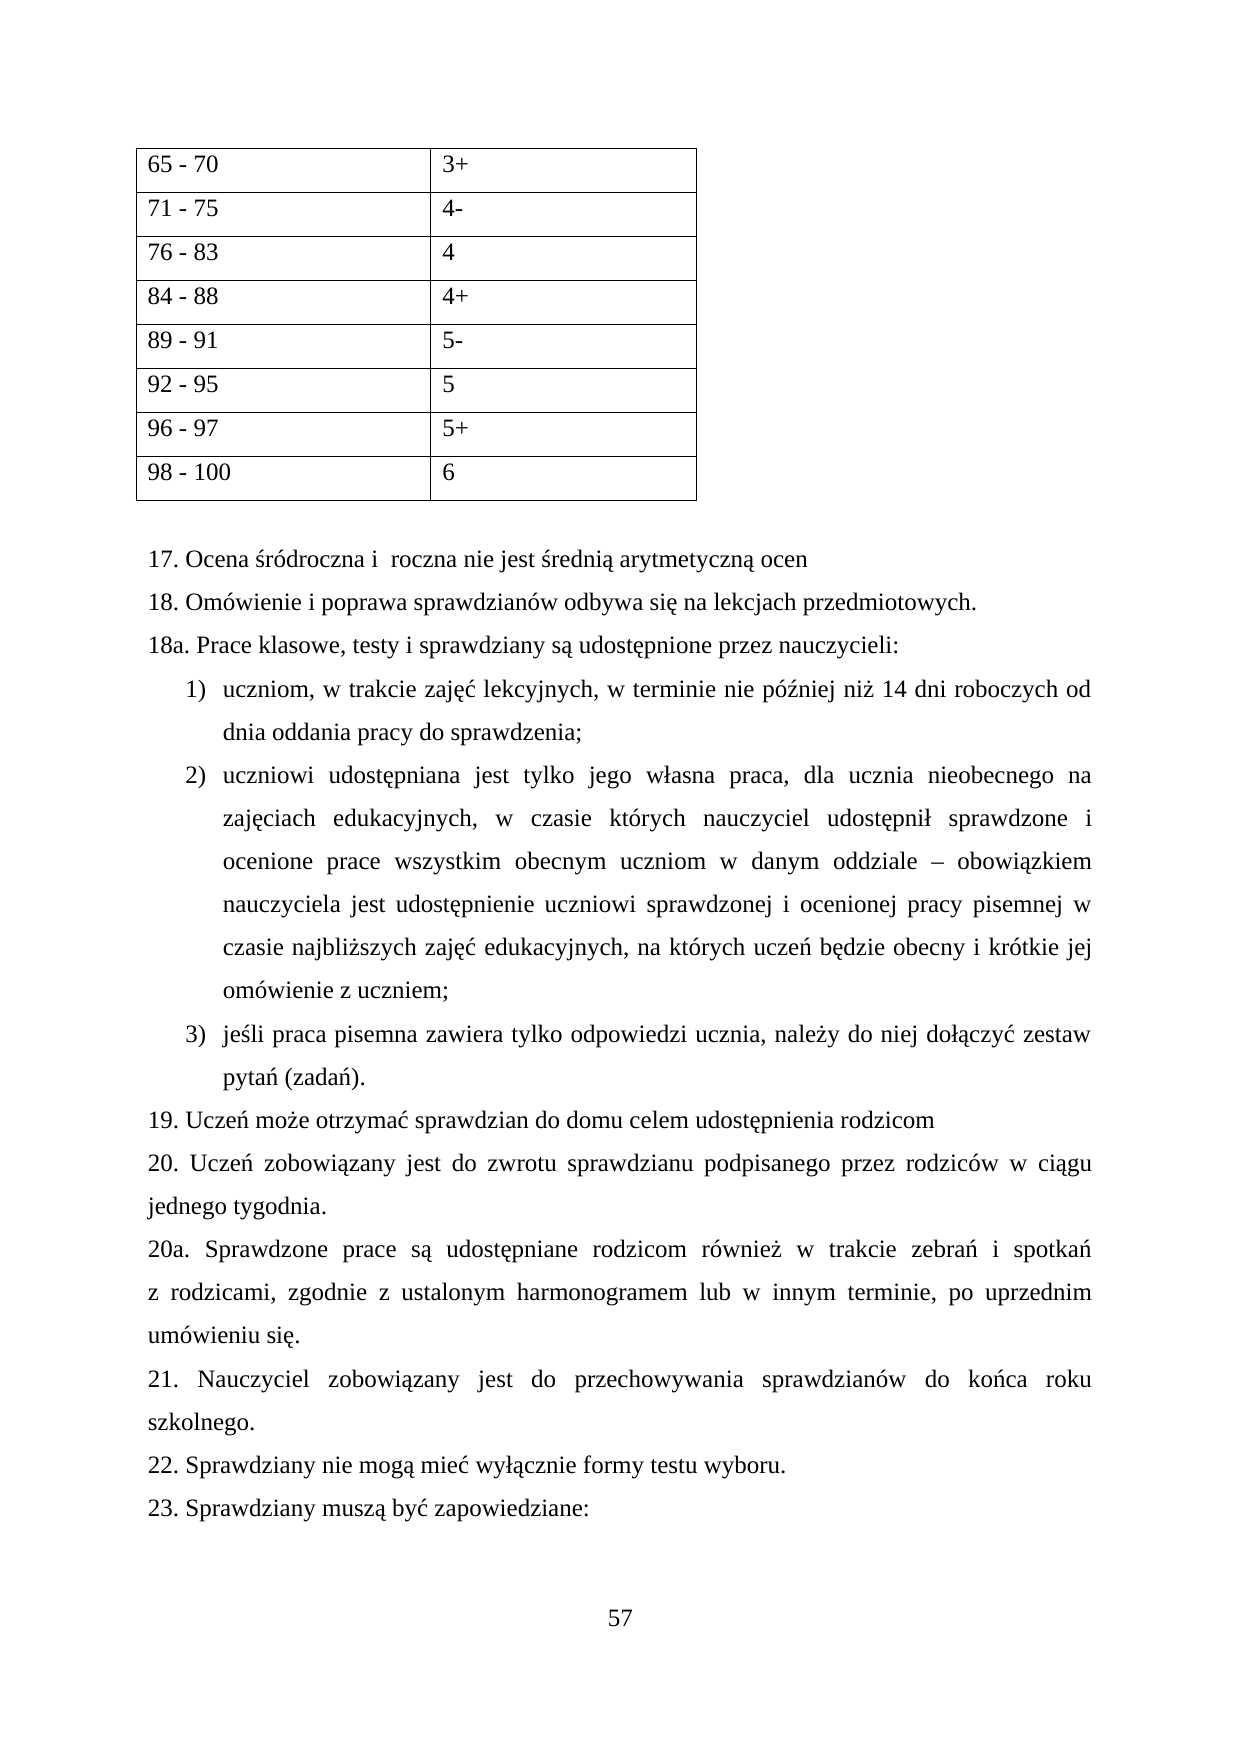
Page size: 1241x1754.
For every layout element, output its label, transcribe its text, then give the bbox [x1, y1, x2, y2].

text 21. Nauczyciel zobowiązany jest do przechowywania sprawdzianów do końca roku szkolnego. [148, 1364, 1093, 1436]
text 20a. Sprawdzone prace są udostępniane rodzicom również w trakcie zebrań i spotkań z rodzicami, zgodnie z ustalonym harmonogramem lub w innym terminie, po uprzednim umówieniu się. [148, 1234, 1093, 1349]
table_cell 4- [431, 193, 696, 236]
table_cell 89 - 91 [137, 325, 430, 368]
table_cell 6 [431, 457, 696, 500]
text 23. Sprawdziany muszą być zapowiedziane: [148, 1493, 1093, 1522]
table_cell 71 - 75 [137, 193, 430, 236]
list uczniom, w trakcie zajęć lekcyjnych, w terminie nie później niż 14 dni roboczych od dnia oddania pracy do sprawdzenia; [185, 674, 1093, 746]
list Ocena śródroczna i roczna nie jest średnią arytmetyczną ocen [148, 544, 1093, 573]
text 19. Uczeń może otrzymać sprawdzian do domu celem udostępnienia rodzicom [148, 1105, 1093, 1134]
text 22. Sprawdziany nie mogą mieć wyłącznie formy testu wyboru. [148, 1450, 1093, 1479]
table_cell 96 - 97 [137, 413, 430, 456]
table_cell 65 - 70 [137, 149, 430, 192]
text 18a. Prace klasowe, testy i sprawdziany są udostępnione przez nauczycieli: [148, 631, 1093, 659]
table_cell 84 - 88 [137, 281, 430, 324]
table_cell 5+ [431, 413, 696, 456]
table_cell 5 [431, 369, 696, 412]
list jeśli praca pisemna zawiera tylko odpowiedzi ucznia, należy do niej dołączyć zestaw pytań (zadań). [185, 1019, 1093, 1091]
table_cell 4+ [431, 281, 696, 324]
table_cell 5- [431, 325, 696, 368]
table_cell 4 [431, 237, 696, 280]
table_cell 3+ [431, 149, 696, 192]
text 20. Uczeń zobowiązany jest do zwrotu sprawdzianu podpisanego przez rodziców w ciągu jednego tygodnia. [148, 1148, 1093, 1220]
list Omówienie i poprawa sprawdzianów odbywa się na lekcjach przedmiotowych. [148, 587, 1093, 616]
list uczniowi udostępniana jest tylko jego własna praca, dla ucznia nieobecnego na zajęciach edukacyjnych, w czasie których nauczyciel udostępnił sprawdzone i ocenione prace wszystkim obecnym uczniom w danym oddziale – obowiązkiem nauczyciela jest udostępnienie uczniowi sprawdzonej i ocenionej pracy pisemnej w czasie najbliższych zajęć edukacyjnych, na których uczeń będzie obecny i krótkie jej omówienie z uczniem; [185, 760, 1093, 1004]
table_cell 76 - 83 [137, 237, 430, 280]
table_cell 98 - 100 [137, 457, 430, 500]
table_cell 92 - 95 [137, 369, 430, 412]
